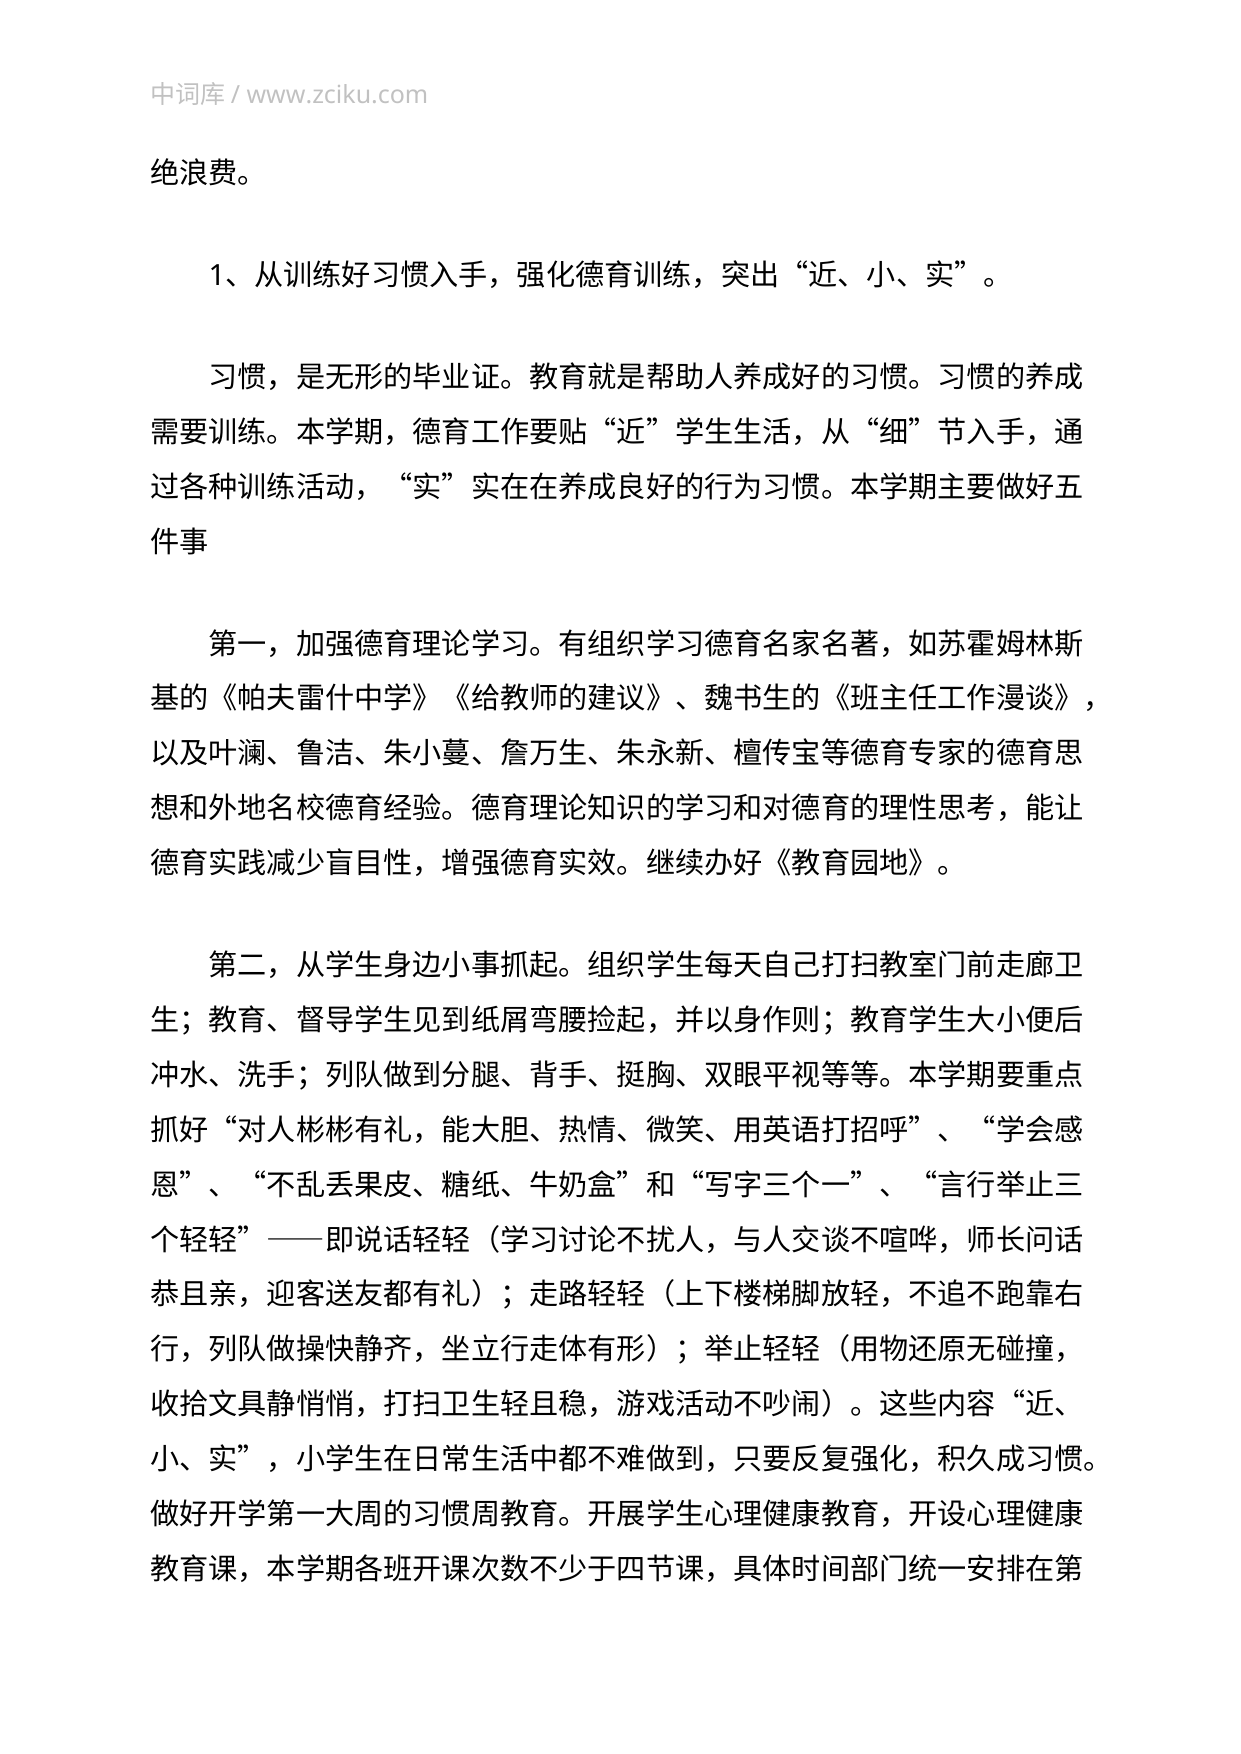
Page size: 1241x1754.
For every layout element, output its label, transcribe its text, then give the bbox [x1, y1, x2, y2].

text 第一，加强德育理论学习。有组织学习德育名家名著，如苏霍姆林斯基的《帕夫雷什中学》《给教师的建议》、魏书生的《班主任工作漫谈》，以及叶澜、鲁洁、朱小蔓、詹万生、朱永新、檀传宝等德育专家的德育思想和外地名校德育经验。德育理论知识的学习和对德育的理性思考，能让德育实践减少盲目性，增强德育实效。继续办好《教育园地》。 [150, 620, 1090, 882]
text 1、从训练好习惯入手，强化德育训练，突出“近、小、实”。 [150, 252, 1090, 294]
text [150, 942, 1090, 1588]
text 习惯，是无形的毕业证。教育就是帮助人养成好的习惯。习惯的养成需要训练。本学期，德育工作要贴“近”学生生活，从“细”节入手，通过各种训练活动，“实”实在在养成良好的行为习惯。本学期主要做好五件事 [150, 354, 1090, 561]
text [150, 150, 1090, 192]
